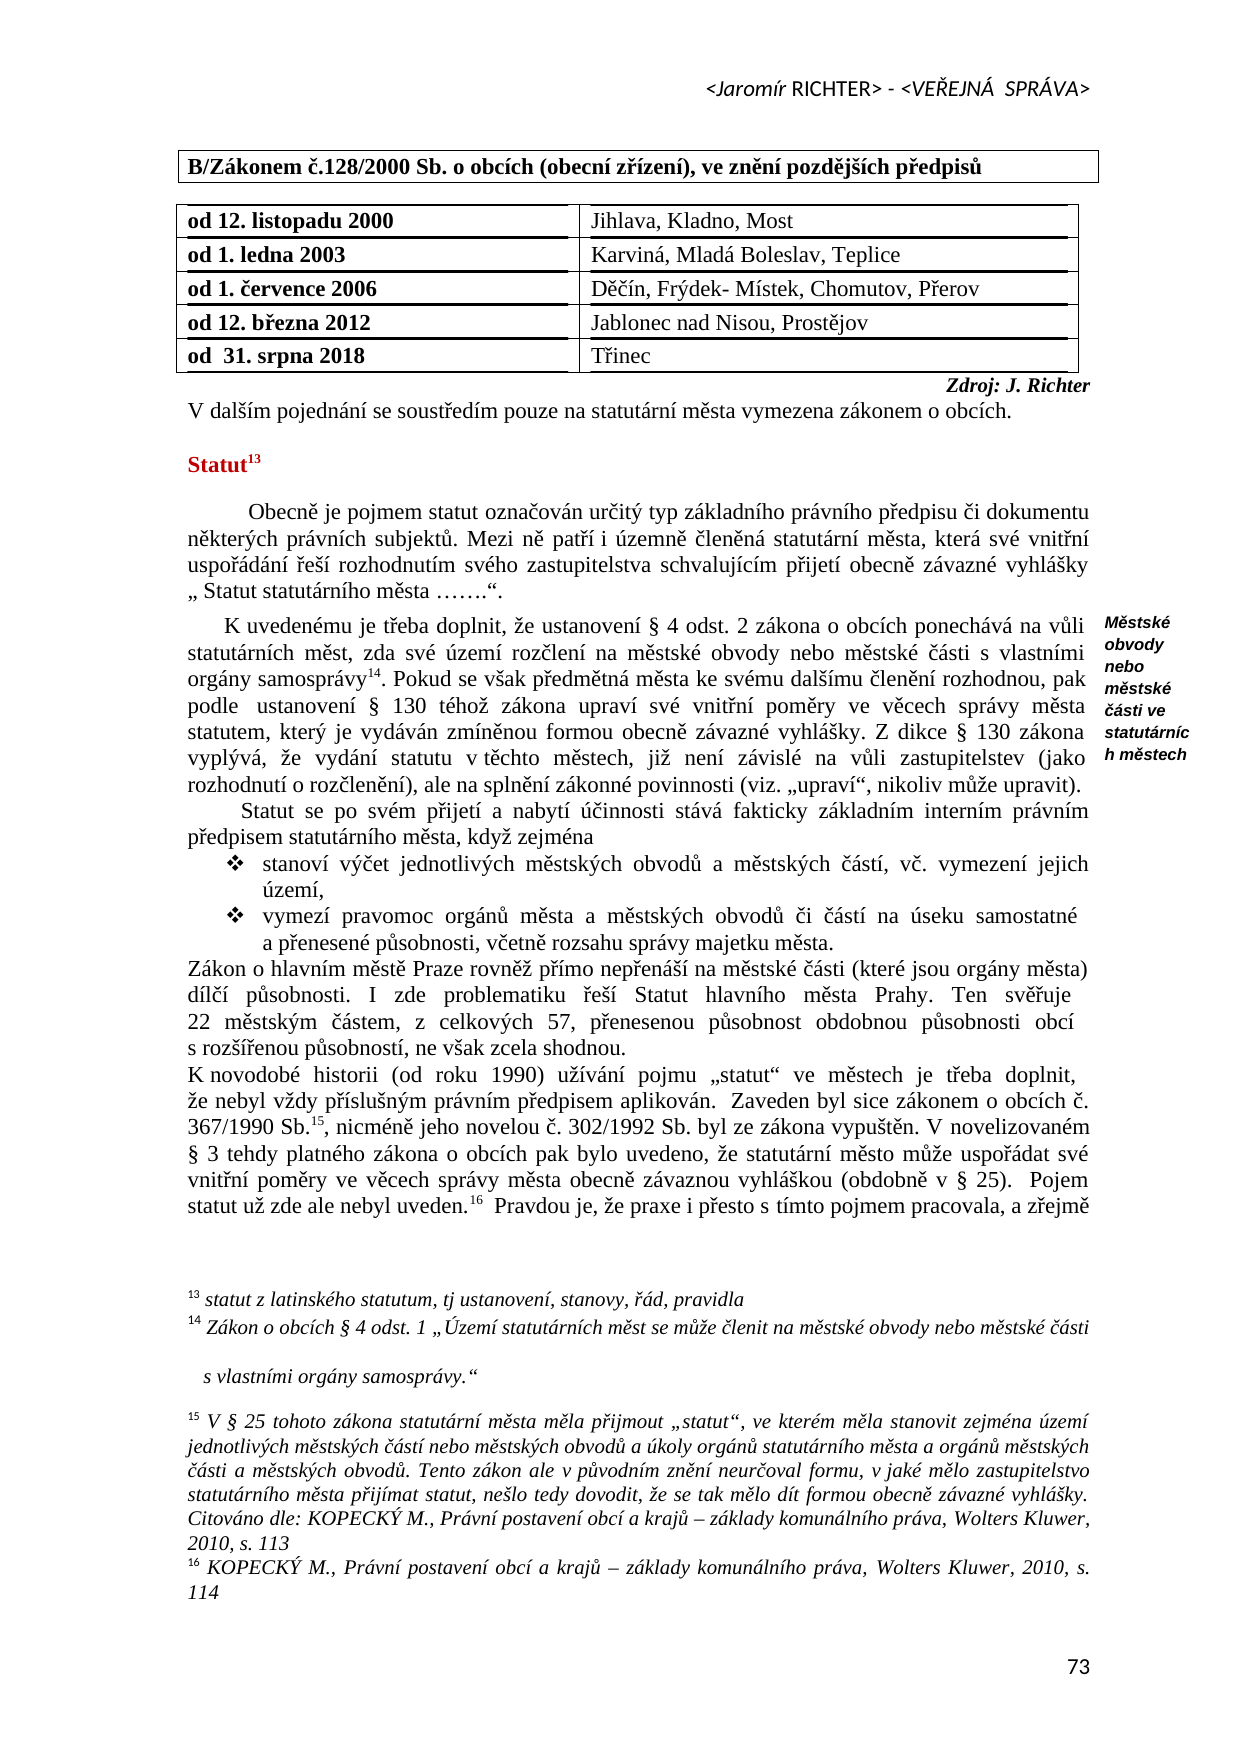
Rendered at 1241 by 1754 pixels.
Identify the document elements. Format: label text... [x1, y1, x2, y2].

list vymezí pravomoc orgánů města a městských obvodů či částí na úseku samostatné a přenesené působnosti, včetně rozsahu správy majetku města. [225, 902, 1090, 955]
text B/Zákonem č.128/2000 Sb. o obcích (obecní zřízení), ve znění pozdějších předpisů [179, 151, 1098, 182]
text Městské obvody nebo městské části ve statutárních městech [1104, 613, 1193, 764]
table_cell Jablonec nad Nisou, Prostějov [580, 305, 1078, 338]
table_cell Karviná, Mladá Boleslav, Teplice [580, 238, 1078, 271]
table_header Jihlava, Kladno, Most [580, 205, 1078, 237]
text V dalším pojednání se soustředím pouze na statutární města vymezena zákonem o obcích. [187, 397, 1090, 423]
text Zdroj: J. Richter [187, 373, 1090, 397]
table_cell od 12. března 2012 [177, 305, 579, 338]
table_cell Třinec [580, 339, 1078, 372]
text Statut se po svém přijetí a nabytí účinnosti stává fakticky základním interním právním předpisem statutárního města, když zejména [187, 797, 1090, 850]
table_cell Děčín, Frýdek- Místek, Chomutov, Přerov [580, 272, 1078, 304]
text Zákon o hlavním městě Praze rovněž přímo nepřenáší na městské části (které jsou orgány města) dílčí působnosti. I zde problematiku řeší Statut hlavního města Prahy. Ten svěřuje 22 městským částem, z celkových 57, přenesenou působnost obdobnou působnosti obcí s rozšířenou působností, ne však zcela shodnou. [187, 955, 1090, 1061]
text Statut [187, 451, 1090, 477]
table_cell od 1. ledna 2003 [177, 238, 579, 271]
text K uvedenému je třeba doplnit, že ustanovení § 4 odst. 2 zákona o obcích ponechává na vůli statutárních měst, zda své území rozčlení na městské obvody nebo městské části s vlastními orgány samosprávy. Pokud se však předmětná města ke svému dalšímu členění rozhodnou, pak podle ustanovení § 130 téhož zákona upraví své vnitřní poměry ve věcech správy města statutem, který je vydáván zmíněnou formou obecně závazné vyhlášky. Z dikce § 130 zákona vyplývá, že vydání statutu v těchto městech, již není závislé na vůli zastupitelstev (jako rozhodnutí o rozčlenění), ale na splnění zákonné povinnosti (viz. „upraví“, nikoliv může upravit). [187, 613, 1090, 797]
text K novodobé historii (od roku 1990) užívání pojmu „statut“ ve městech je třeba doplnit, že nebyl vždy příslušným právním předpisem aplikován. Zaveden byl sice zákonem o obcích č. 367/1990 Sb., nicméně jeho novelou č. 302/1992 Sb. byl ze zákona vypuštěn. V novelizovaném § 3 tehdy platného zákona o obcích pak bylo uvedeno, že statutární město může uspořádat své vnitřní poměry ve věcech správy města obecně závaznou vyhláškou (obdobně v § 25). Pojem statut už zde ale nebyl uveden. Pravdou je, že praxe i přesto s tímto pojmem pracovala, a zřejmě i proto se stávající právní úprava k původnímu označení tohoto vnitro-organizačního předpisu města vrátila. [187, 1061, 1090, 1219]
table_cell od 1. července 2006 [177, 272, 579, 304]
table_cell od 31. srpna 2018 [177, 339, 579, 372]
list stanoví výčet jednotlivých městských obvodů a městských částí, vč. vymezení jejich území, [225, 850, 1090, 902]
text Obecně je pojmem statut označován určitý typ základního právního předpisu či dokumentu některých právních subjektů. Mezi ně patří i územně členěná statutární města, která své vnitřní uspořádání řeší rozhodnutím svého zastupitelstva schvalujícím přijetí obecně závazné vyhlášky „ Statut statutárního města …….“. [187, 498, 1090, 604]
table_header od 12. listopadu 2000 [177, 205, 579, 237]
